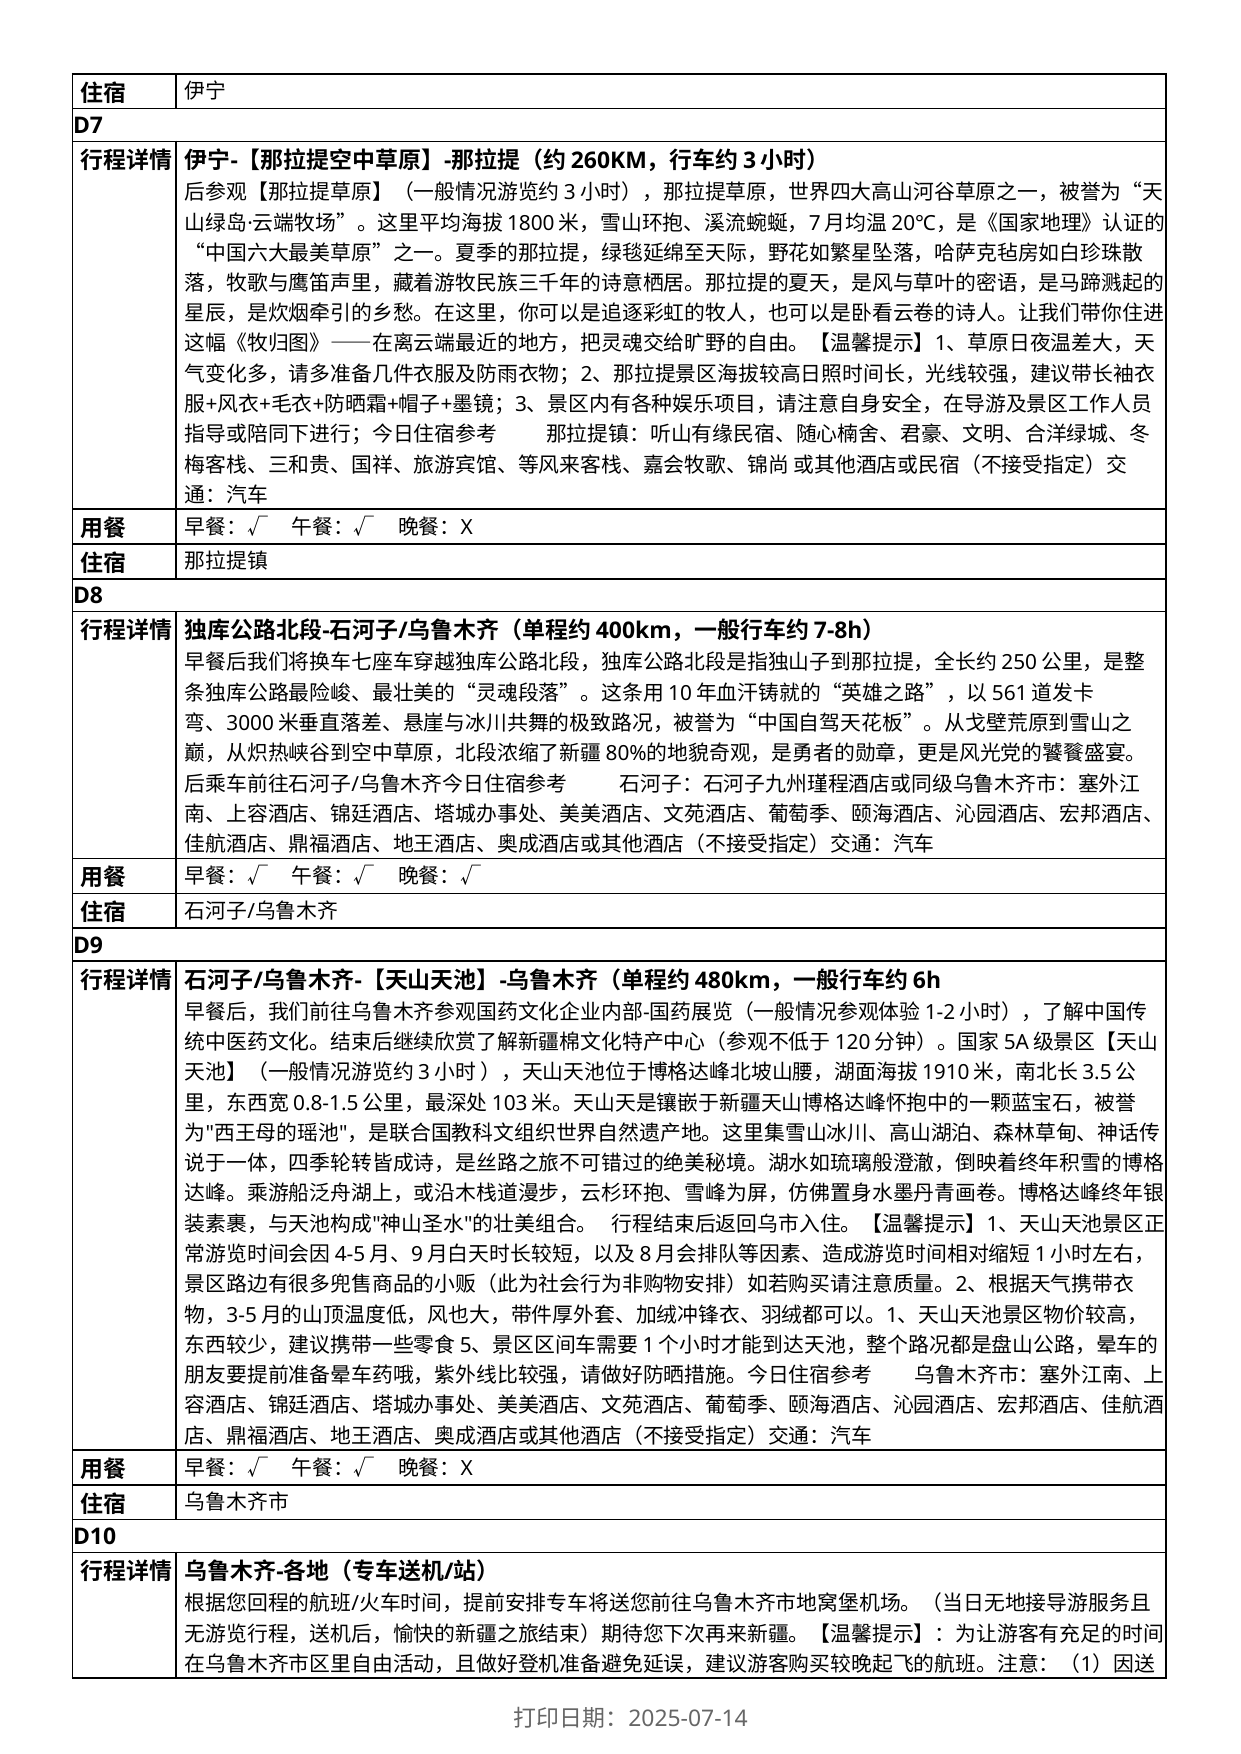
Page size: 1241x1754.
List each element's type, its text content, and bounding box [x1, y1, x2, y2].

table_cell 住宿 [73, 894, 175, 927]
table_cell 行程详情 [73, 142, 175, 508]
table_cell 住宿 [73, 75, 175, 108]
table_cell D9 [73, 929, 1165, 960]
table_cell D7 [73, 109, 1165, 141]
table_cell 伊宁-【那拉提空中草原】-那拉提（约260KM，行车约3小时） 后参观【那拉提草原】（一般情况游览约3小时），那拉提草原，世界四大高山河谷草原之一，被誉为“天山绿岛·云端牧场”。这里平均海拔1800米，雪山环抱、溪流蜿蜒，7月均温20℃，是《国家地理》认证的“中国六大最美草原”之一。夏季的那拉提，绿毯延绵至天际，野花如繁星坠落，哈萨克毡房如白珍珠散落，牧歌与鹰笛声里，藏着游牧民族三千年的诗意栖居。那拉提的夏天，是风与草叶的密语，是马蹄溅起的星辰，是炊烟牵引的乡愁。在这里，你可以是追逐彩虹的牧人，也可以是卧看云卷的诗人。让我们带你住进这幅《牧归图》——在离云端最近的地方，把灵魂交给旷野的自由。 [177, 142, 1165, 508]
table_cell D8 [73, 580, 1165, 611]
table_cell 行程详情 [73, 612, 175, 858]
table_cell 行程详情 [73, 962, 175, 1449]
table_cell 乌鲁木齐市 [177, 1486, 1165, 1519]
table_cell 那拉提镇 [177, 545, 1165, 578]
table_cell 石河子/乌鲁木齐 [177, 894, 1165, 927]
table_cell 独库公路北段-石河子/乌鲁木齐（单程约400km，一般行车约7-8h） 早餐后我们将换车七座车穿越独库公路北段，独库公路北段是指独山子到那拉提，全长约250公里，是整条独库公路最险峻、最壮美的“灵魂段落”。这条用10年血汗铸就的“英雄之路”，以561道发卡弯、3000米垂直落差、悬崖与冰川共舞的极致路况，被誉为“中国自驾天花板”。从戈壁荒原到雪山之巅，从炽热峡谷到空中草原，北段浓缩了新疆80%的地貌奇观，是勇者的勋章，更是风光党的饕餮盛宴。 [177, 612, 1165, 858]
table_cell D10 [73, 1520, 1165, 1552]
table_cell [177, 1553, 1165, 1677]
table_cell 早餐：√ 午餐：√ 晚餐：X [177, 1451, 1165, 1484]
table_cell 早餐：√ 午餐：√ 晚餐：X [177, 510, 1165, 543]
table_cell 早餐：√ 午餐：√ 晚餐：√ [177, 859, 1165, 892]
table_cell 石河子/乌鲁木齐-【天山天池】-乌鲁木齐（单程约480km，一般行车约6h 早餐后，我们前往乌鲁木齐参观国药文化企业内部-国药展览（一般情况参观体验1-2小时），了解中国传统中医药文化。结束后继续欣赏了解新疆棉文化特产中心（参观不低于120分钟）。国家5A级景区【天山天池】（一般情况游览约3小时 ），天山天池位于博格达峰北坡山腰，湖面海拔1910米，南北长3.5公里，东西宽0.8-1.5公里，最深处103米。天山天是镶嵌于新疆天山博格达峰怀抱中的一颗蓝宝石，被誉为"西王母的瑶池"，是联合国教科文组织世界自然遗产地。这里集雪山冰川、高山湖泊、森林草甸、神话传说于一体，四季轮转皆成诗，是丝路之旅不可错过的绝美秘境。湖水如琉璃般澄澈，倒映着终年积雪的博格达峰。乘游船泛舟湖上，或沿木栈道漫步，云杉环抱、雪峰为屏，仿佛置身水墨丹青画卷。博格达峰终年银装素裹，与天池构成"神山圣水"的壮美组合。 [177, 962, 1165, 1449]
table_cell 用餐 [73, 859, 175, 892]
table_cell 伊宁 [177, 75, 1165, 108]
table_cell 用餐 [73, 510, 175, 543]
table_cell 行程详情 [73, 1553, 175, 1677]
table_cell 住宿 [73, 545, 175, 578]
table_cell 用餐 [73, 1451, 175, 1484]
table_cell 住宿 [73, 1486, 175, 1519]
